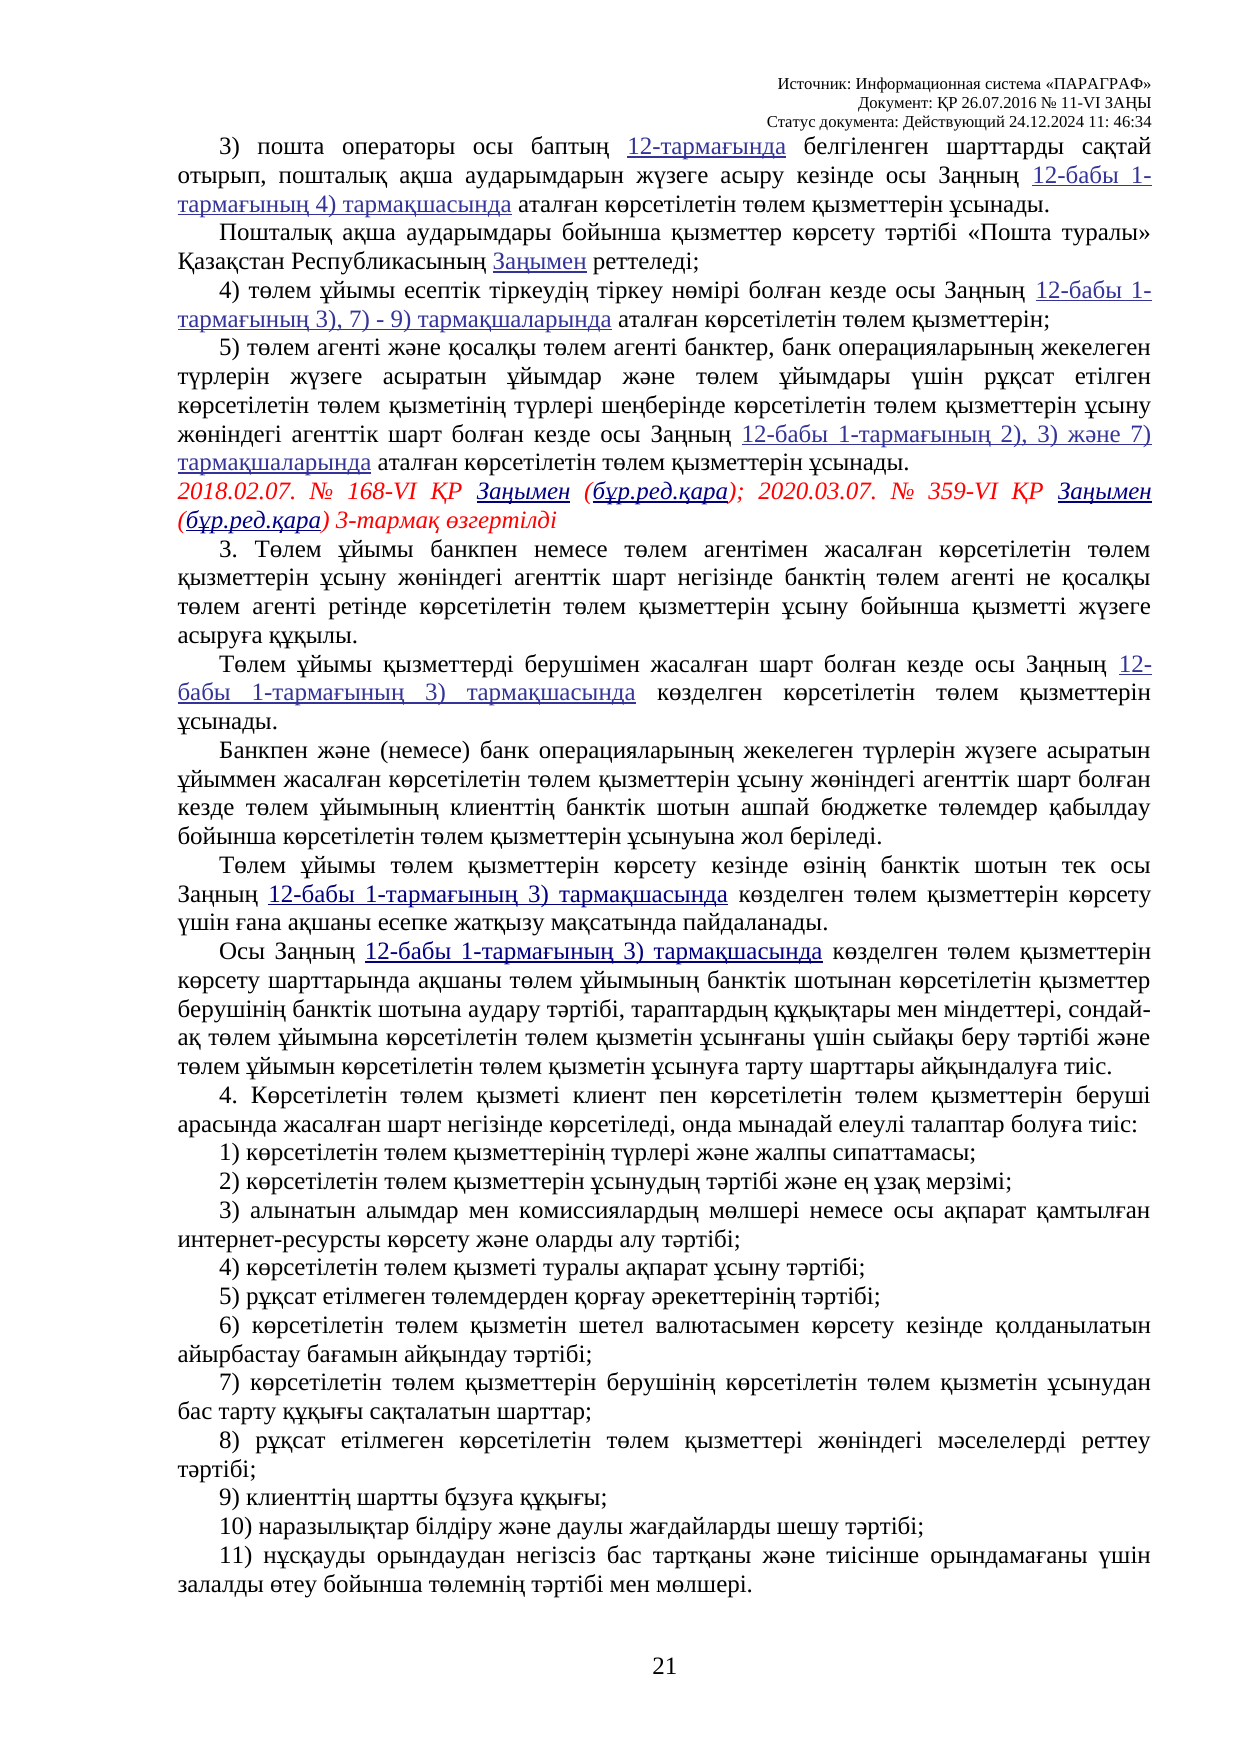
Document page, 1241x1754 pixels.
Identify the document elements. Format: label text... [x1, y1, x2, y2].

text 11) нұсқауды орындаудан негізсіз бас тартқаны және тиісінше орындамағаны үшін залалды өтеу бойынша төлемнің тәртібі мен мөлшері. [177, 1540, 1152, 1597]
text 4) төлем ұйымы есептік тіркеудің тіркеу нөмірі болған кезде осы Заңның 12-бабы 1-тармағының 3), 7) - 9) тармақшаларында аталған көрсетілетін төлем қызметтерін; [177, 275, 1152, 332]
text Осы Заңның 12-бабы 1-тармағының 3) тармақшасында көзделген төлем қызметтерін көрсету шарттарында ақшаны төлем ұйымының банктік шотынан көрсетілетін қызметтер берушінің банктік шотына аудару тәртібі, тараптардың құқықтары мен міндеттері, сондай-ақ төлем ұйымына көрсетілетін төлем қызметін ұсынғаны үшін сыйақы беру тәртібі және төлем ұйымын көрсетілетін төлем қызметін ұсынуға тарту шарттары айқындалуға тиіс. [177, 936, 1152, 1080]
text 4) көрсетілетін төлем қызметі туралы ақпарат ұсыну тәртібі; [177, 1252, 1152, 1281]
text 3. Төлем ұйымы банкпен немесе төлем агентімен жасалған көрсетілетін төлем қызметтерін ұсыну жөніндегі агенттік шарт негізінде банктің төлем агенті не қосалқы төлем агенті ретінде көрсетілетін төлем қызметтерін ұсыну бойынша қызметті жүзеге асыруға құқылы. [177, 534, 1152, 649]
text 6) көрсетілетін төлем қызметін шетел валютасымен көрсету кезінде қолданылатын айырбастау бағамын айқындау тәртібі; [177, 1310, 1152, 1367]
text 2) көрсетілетін төлем қызметтерін ұсынудың тәртібі және ең ұзақ мерзімі; [177, 1166, 1152, 1195]
text 3) пошта операторы осы баптың 12-тармағында белгіленген шарттарды сақтай отырып, пошталық ақша аударымдарын жүзеге асыру кезінде осы Заңның 12-бабы 1-тармағының 4) тармақшасында аталған көрсетілетін төлем қызметтерін ұсынады. [177, 131, 1152, 217]
text 2018.02.07. № 168-VІ ҚР Заңымен (бұр.ред.қара); 2020.03.07. № 359-VI ҚР Заңымен (бұр.ред.қара) 3-тармақ өзгертілді [177, 476, 1152, 534]
text 3) алынатын алымдар мен комиссиялардың мөлшері немесе осы ақпарат қамтылған интернет-ресурсты көрсету және оларды алу тәртібі; [177, 1195, 1152, 1252]
text 4. Көрсетілетін төлем қызметі клиент пен көрсетілетін төлем қызметтерін беруші арасында жасалған шарт негізінде көрсетіледі, онда мынадай елеулі талаптар болуға тиіс: [177, 1080, 1152, 1137]
text 7) көрсетілетін төлем қызметтерін берушінің көрсетілетін төлем қызметін ұсынудан бас тарту құқығы сақталатын шарттар; [177, 1367, 1152, 1425]
text Төлем ұйымы қызметтерді берушімен жасалған шарт болған кезде осы Заңның 12-бабы 1-тармағының 3) тармақшасында көзделген көрсетілетін төлем қызметтерін ұсынады. [177, 649, 1152, 735]
text Банкпен және (немесе) банк операцияларының жекелеген түрлерін жүзеге асыратын ұйыммен жасалған көрсетілетін төлем қызметтерін ұсыну жөніндегі агенттік шарт болған кезде төлем ұйымының клиенттің банктік шотын ашпай бюджетке төлемдер қабылдау бойынша көрсетілетін төлем қызметтерін ұсынуына жол беріледі. [177, 735, 1152, 850]
text 10) наразылықтар білдіру және даулы жағдайларды шешу тәртібі; [177, 1511, 1152, 1540]
text 9) клиенттің шартты бұзуға құқығы; [177, 1482, 1152, 1511]
text Төлем ұйымы төлем қызметтерін көрсету кезінде өзінің банктік шотын тек осы Заңның 12-бабы 1-тармағының 3) тармақшасында көзделген төлем қызметтерін көрсету үшін ғана ақшаны есепке жатқызу мақсатында пайдаланады. [177, 850, 1152, 936]
text 5) төлем агенті және қосалқы төлем агенті банктер, банк операцияларының жекелеген түрлерін жүзеге асыратын ұйымдар және төлем ұйымдары үшін рұқсат етілген көрсетілетін төлем қызметінің түрлері шеңберінде көрсетілетін төлем қызметтерін ұсыну жөніндегі агенттік шарт болған кезде осы Заңның 12-бабы 1-тармағының 2), 3) және 7) тармақшаларында аталған көрсетілетін төлем қызметтерін ұсынады. [177, 332, 1152, 476]
text 1) көрсетілетін төлем қызметтерінің түрлері және жалпы сипаттамасы; [177, 1137, 1152, 1166]
text 8) рұқсат етілмеген көрсетілетін төлем қызметтері жөніндегі мәселелерді реттеу тәртібі; [177, 1425, 1152, 1482]
text Пошталық ақша аударымдары бойынша қызметтер көрсету тәртібі «Пошта туралы» Қазақстан Республикасының Заңымен реттеледі; [177, 217, 1152, 275]
text 5) рұқсат етілмеген төлемдерден қорғау әрекеттерінің тәртібі; [177, 1281, 1152, 1310]
